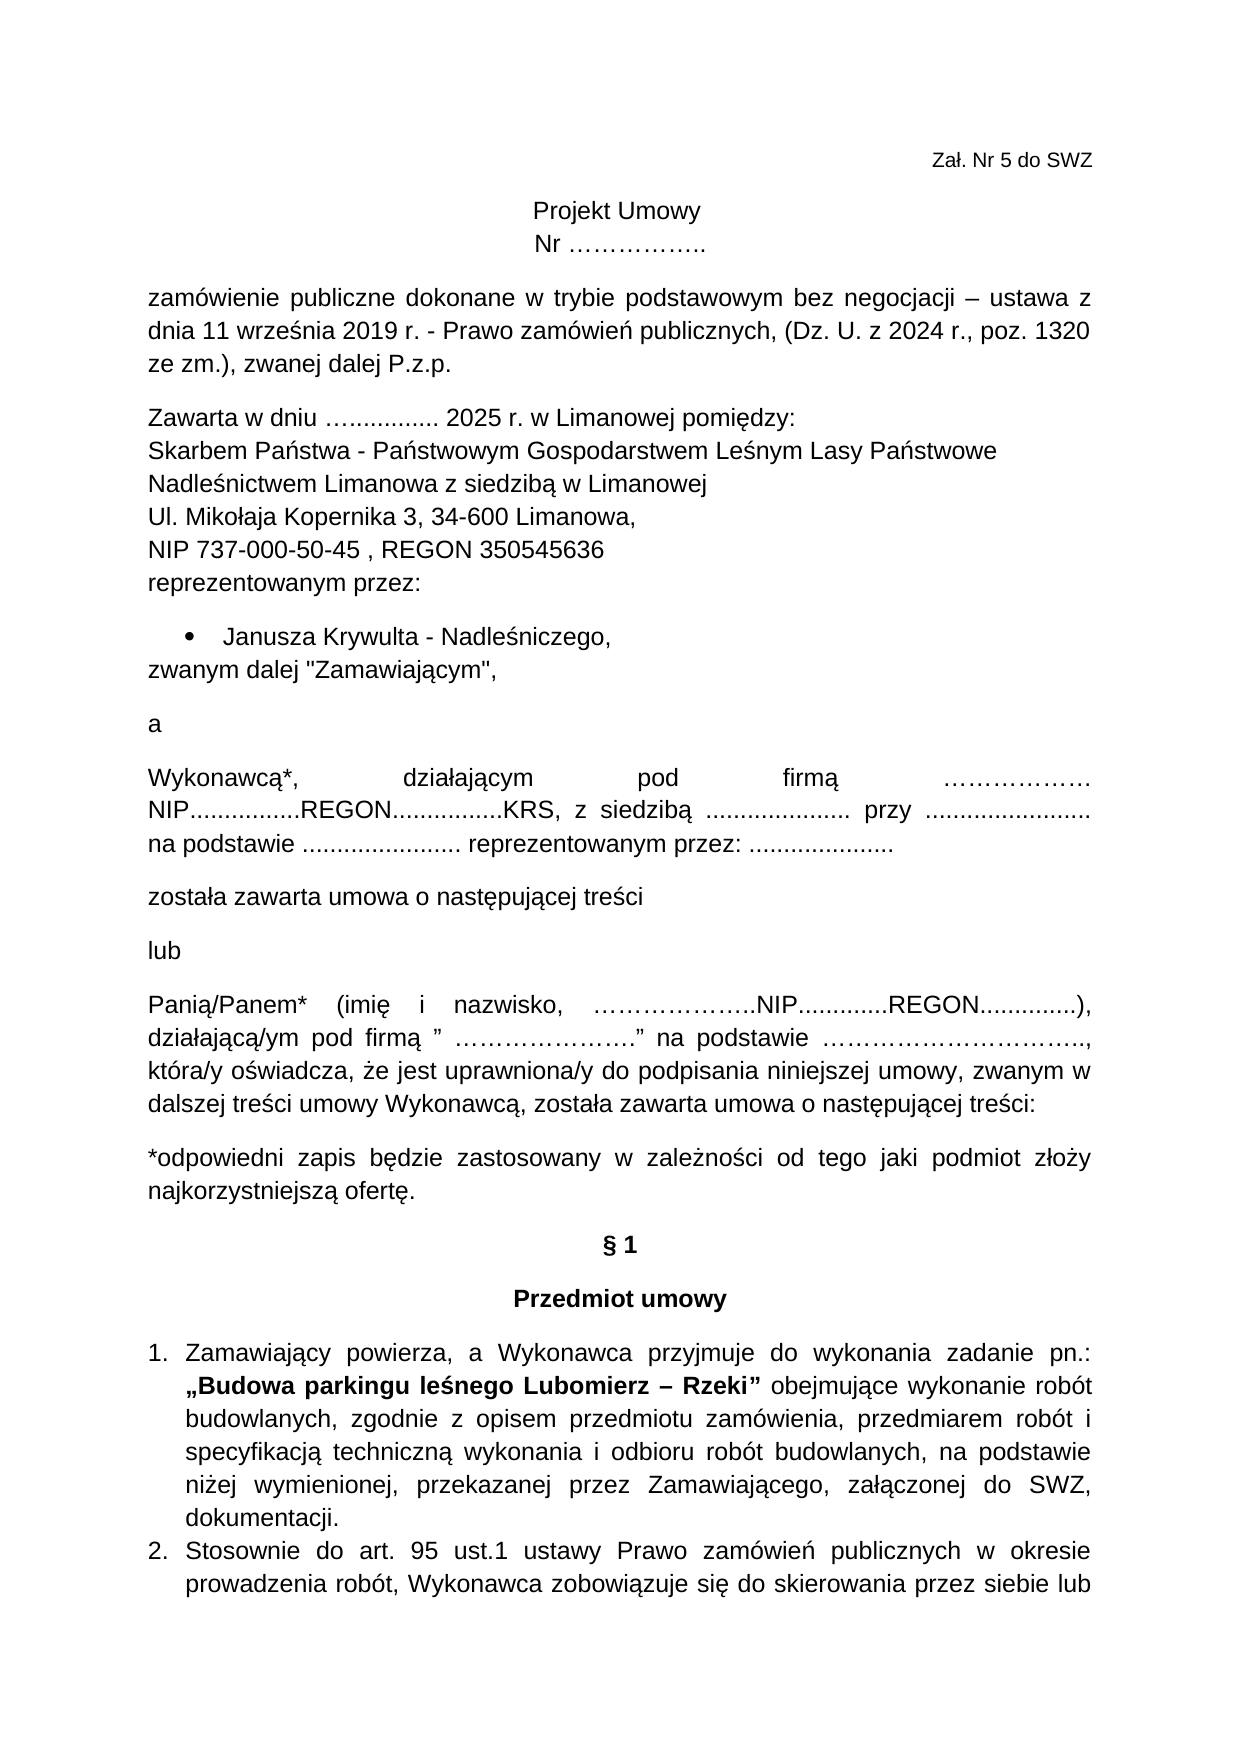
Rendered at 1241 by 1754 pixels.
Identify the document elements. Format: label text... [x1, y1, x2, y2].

text NIP 737-000-50-45 , REGON 350545636 [148, 535, 1093, 563]
text Projekt Umowy Nr …………….. [148, 196, 1093, 258]
text Przedmiot umowy [148, 1284, 1093, 1312]
text zamówienie publiczne dokonane w trybie podstawowym bez negocjacji – ustawa z dnia 11 września 2019 r. - Prawo zamówień publicznych, (Dz. U. z 2024 r., poz. 1320 ze zm.), zwanej dalej P.z.p. [148, 283, 1093, 378]
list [148, 1536, 1093, 1597]
text Ul. Mikołaja Kopernika 3, 34-600 Limanowa, [148, 502, 1093, 531]
text a [148, 709, 1093, 737]
text *odpowiedni zapis będzie zastosowany w zależności od tego jaki podmiot złoży najkorzystniejszą ofertę. [148, 1143, 1093, 1205]
text lub [148, 936, 1093, 965]
text została zawarta umowa o następującej treści [148, 882, 1093, 911]
text § 1 [148, 1230, 1093, 1259]
text Nadleśnictwem Limanowa z siedzibą w Limanowej [148, 469, 1093, 497]
text Zawarta w dniu …............. 2025 r. w Limanowej pomiędzy: [148, 403, 1093, 431]
text zwanym dalej "Zamawiającym", [148, 655, 1093, 683]
text Zał. Nr 5 do SWZ [148, 148, 1093, 172]
text Wykonawcą*, działającym pod firmą ………………NIP................REGON................KRS, z siedzibą ..................... przy ........................ na podstawie ....................... reprezentowanym przez: ..................... [148, 762, 1093, 857]
text reprezentowanym przez: [148, 568, 1093, 597]
list Zamawiający powierza, a Wykonawca przyjmuje do wykonania zadanie pn.: „Budowa parkingu leśnego Lubomierz – Rzeki” obejmujące wykonanie robót budowlanych, zgodnie z opisem przedmiotu zamówienia, przedmiarem robót i specyfikacją techniczną wykonania i odbioru robót budowlanych, na podstawie niżej wymienionej, przekazanej przez Zamawiającego, załączonej do SWZ, dokumentacji. [148, 1338, 1093, 1531]
text Panią/Panem* (imię i nazwisko, ………………..NIP.............REGON..............), działającą/ym pod firmą ” ………………….” na podstawie ………………………….., która/y oświadcza, że jest uprawniona/y do podpisania niniejszej umowy, zwanym w dalszej treści umowy Wykonawcą, została zawarta umowa o następującej treści: [148, 990, 1093, 1118]
list Janusza Krywulta - Nadleśniczego, [185, 622, 1093, 651]
text Skarbem Państwa - Państwowym Gospodarstwem Leśnym Lasy Państwowe [148, 436, 1093, 464]
